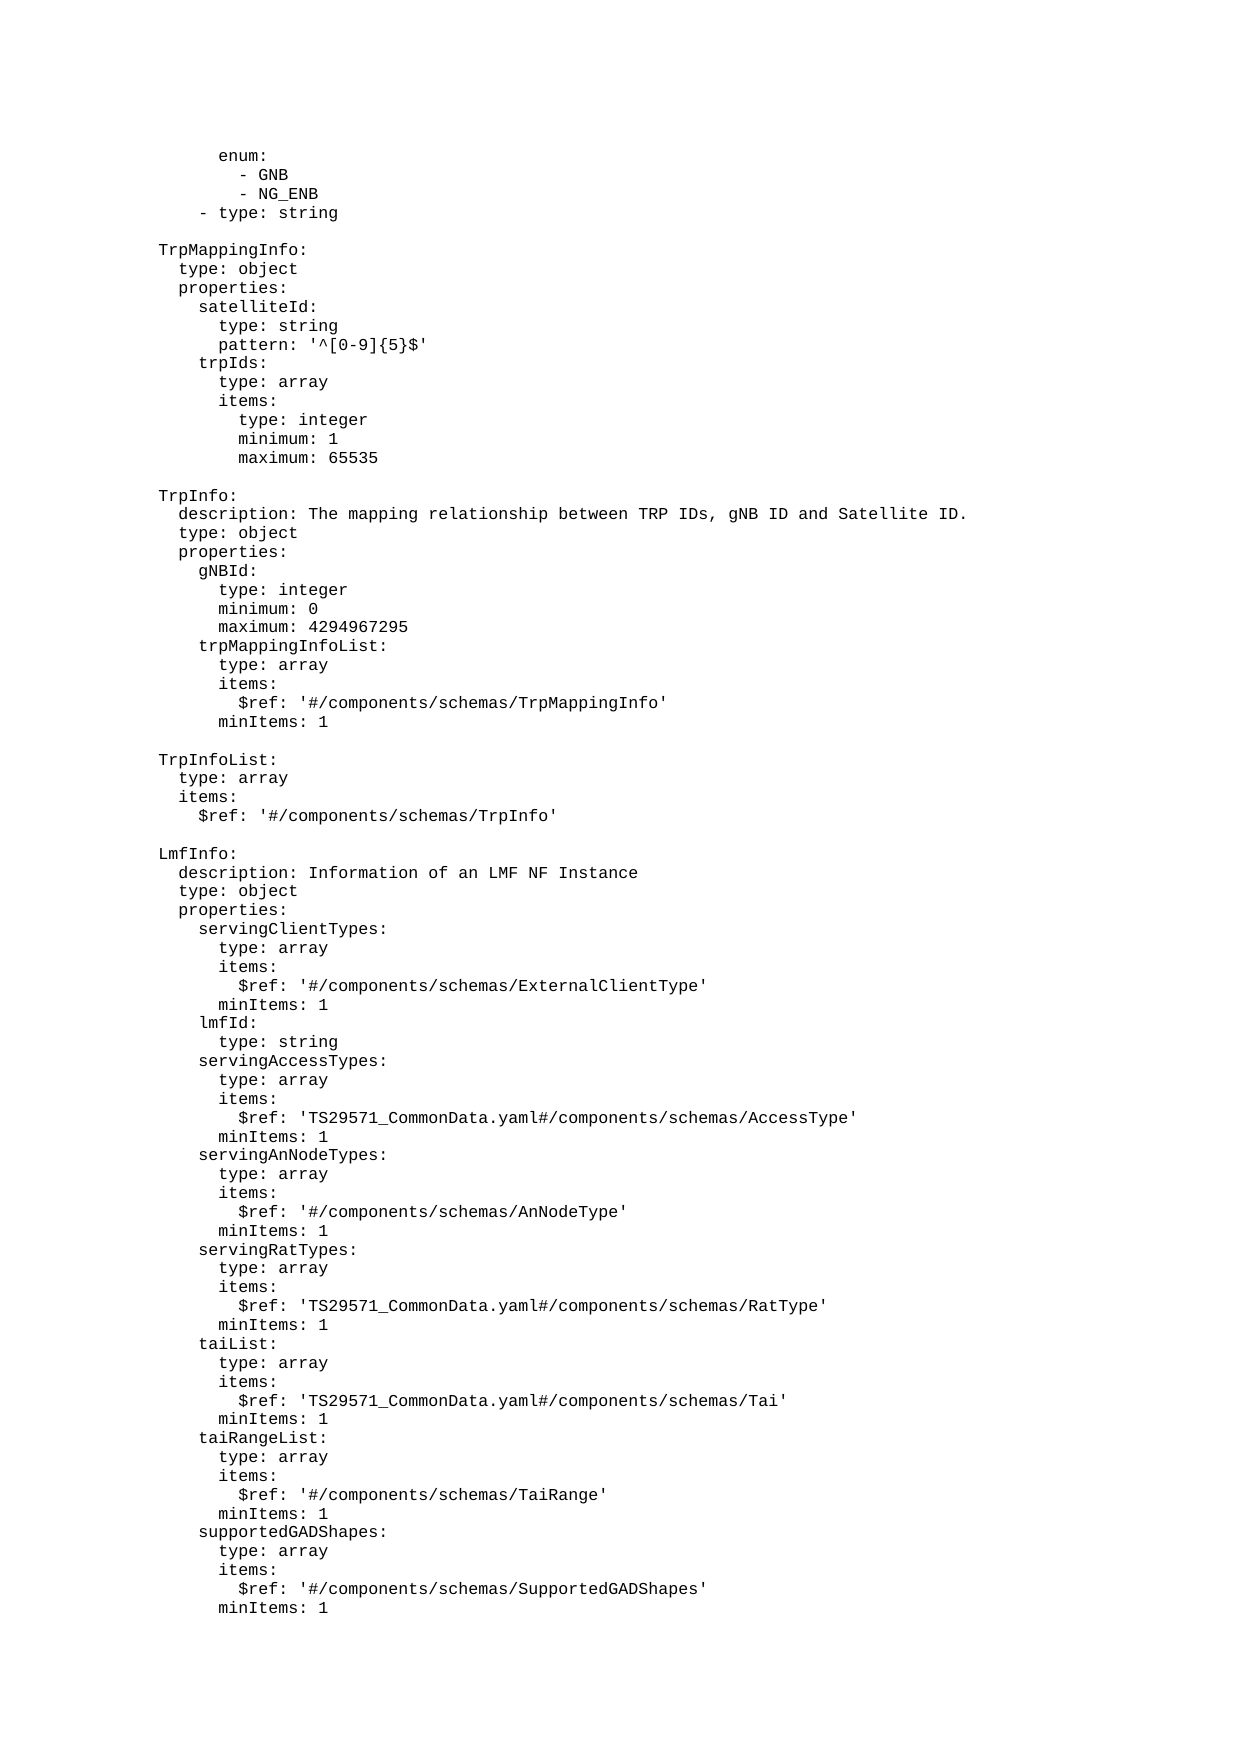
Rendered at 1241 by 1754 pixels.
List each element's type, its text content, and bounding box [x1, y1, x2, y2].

text minItems: 1 [118, 1599, 1122, 1618]
text $ref: 'TS29571_CommonData.yaml#/components/schemas/AccessType' [118, 1109, 1122, 1128]
text type: object [118, 883, 1122, 902]
text items: [118, 1562, 1122, 1581]
text type: array [118, 1543, 1122, 1562]
text minItems: 1 [118, 1317, 1122, 1336]
text minimum: 1 [118, 431, 1122, 449]
text LmfInfo: [118, 845, 1122, 864]
text items: [118, 1373, 1122, 1392]
text maximum: 65535 [118, 449, 1122, 468]
text servingAccessTypes: [118, 1053, 1122, 1072]
text minItems: 1 [118, 996, 1122, 1015]
text gNBId: [118, 562, 1122, 581]
text properties: [118, 544, 1122, 562]
text $ref: '#/components/schemas/TrpMappingInfo' [118, 694, 1122, 713]
text type: array [118, 1072, 1122, 1090]
text minItems: 1 [118, 1411, 1122, 1430]
text minimum: 0 [118, 600, 1122, 619]
text trpIds: [118, 355, 1122, 374]
text $ref: '#/components/schemas/SupportedGADShapes' [118, 1581, 1122, 1599]
text items: [118, 1090, 1122, 1109]
text type: array [118, 1354, 1122, 1373]
text TrpInfo: [118, 487, 1122, 506]
text taiList: [118, 1336, 1122, 1354]
text - NG_ENB [118, 185, 1122, 204]
text type: string [118, 317, 1122, 336]
text $ref: '#/components/schemas/TrpInfo' [118, 808, 1122, 826]
text minItems: 1 [118, 713, 1122, 732]
text minItems: 1 [118, 1128, 1122, 1147]
text properties: [118, 902, 1122, 921]
text description: Information of an LMF NF Instance [118, 864, 1122, 883]
text items: [118, 1279, 1122, 1298]
text properties: [118, 280, 1122, 298]
text taiRangeList: [118, 1430, 1122, 1449]
text servingClientTypes: [118, 921, 1122, 939]
text $ref: 'TS29571_CommonData.yaml#/components/schemas/RatType' [118, 1298, 1122, 1317]
text $ref: '#/components/schemas/TaiRange' [118, 1486, 1122, 1505]
text items: [118, 676, 1122, 694]
text - type: string [118, 204, 1122, 223]
text type: integer [118, 412, 1122, 431]
text $ref: '#/components/schemas/ExternalClientType' [118, 977, 1122, 996]
text items: [118, 958, 1122, 977]
text maximum: 4294967295 [118, 619, 1122, 638]
text type: array [118, 657, 1122, 676]
text type: array [118, 1449, 1122, 1467]
text servingAnNodeTypes: [118, 1147, 1122, 1166]
text TrpMappingInfo: [118, 242, 1122, 261]
text type: array [118, 939, 1122, 958]
text type: array [118, 1166, 1122, 1185]
text lmfId: [118, 1015, 1122, 1034]
text - GNB [118, 167, 1122, 185]
text type: object [118, 525, 1122, 544]
text pattern: '^[0-9]{5}$' [118, 336, 1122, 355]
text supportedGADShapes: [118, 1524, 1122, 1543]
text minItems: 1 [118, 1222, 1122, 1241]
text $ref: '#/components/schemas/AnNodeType' [118, 1203, 1122, 1222]
text type: array [118, 1260, 1122, 1279]
text items: [118, 1467, 1122, 1486]
text type: array [118, 374, 1122, 393]
text TrpInfoList: [118, 751, 1122, 770]
text items: [118, 789, 1122, 808]
text satelliteId: [118, 298, 1122, 317]
text enum: [118, 148, 1122, 167]
text description: The mapping relationship between TRP IDs, gNB ID and Satellite ID. [118, 506, 1122, 525]
text $ref: 'TS29571_CommonData.yaml#/components/schemas/Tai' [118, 1392, 1122, 1411]
text type: array [118, 770, 1122, 789]
text minItems: 1 [118, 1505, 1122, 1524]
text trpMappingInfoList: [118, 638, 1122, 657]
text items: [118, 393, 1122, 412]
text type: string [118, 1034, 1122, 1053]
text type: integer [118, 581, 1122, 600]
text servingRatTypes: [118, 1241, 1122, 1260]
text items: [118, 1185, 1122, 1203]
text type: object [118, 261, 1122, 280]
